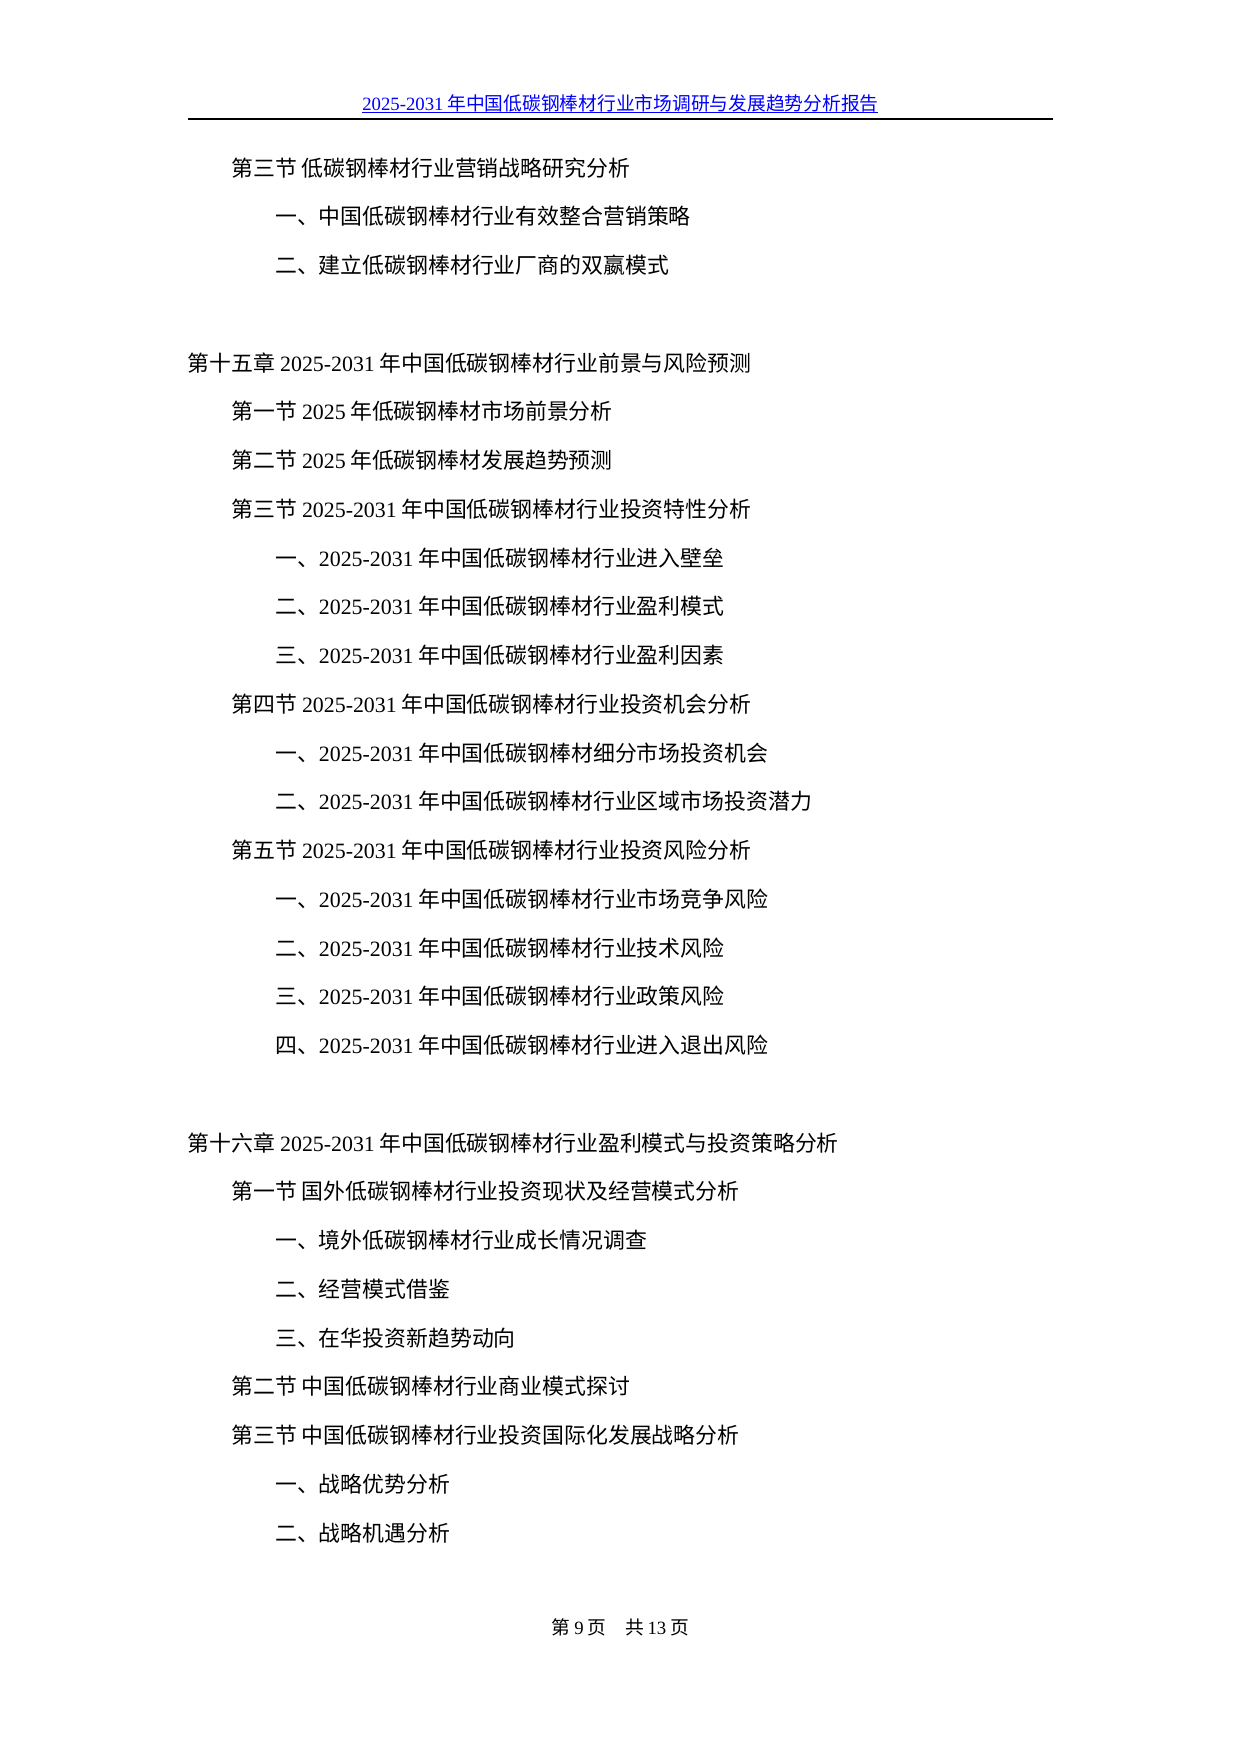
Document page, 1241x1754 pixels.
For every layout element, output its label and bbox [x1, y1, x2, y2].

text [187, 150, 1053, 1548]
